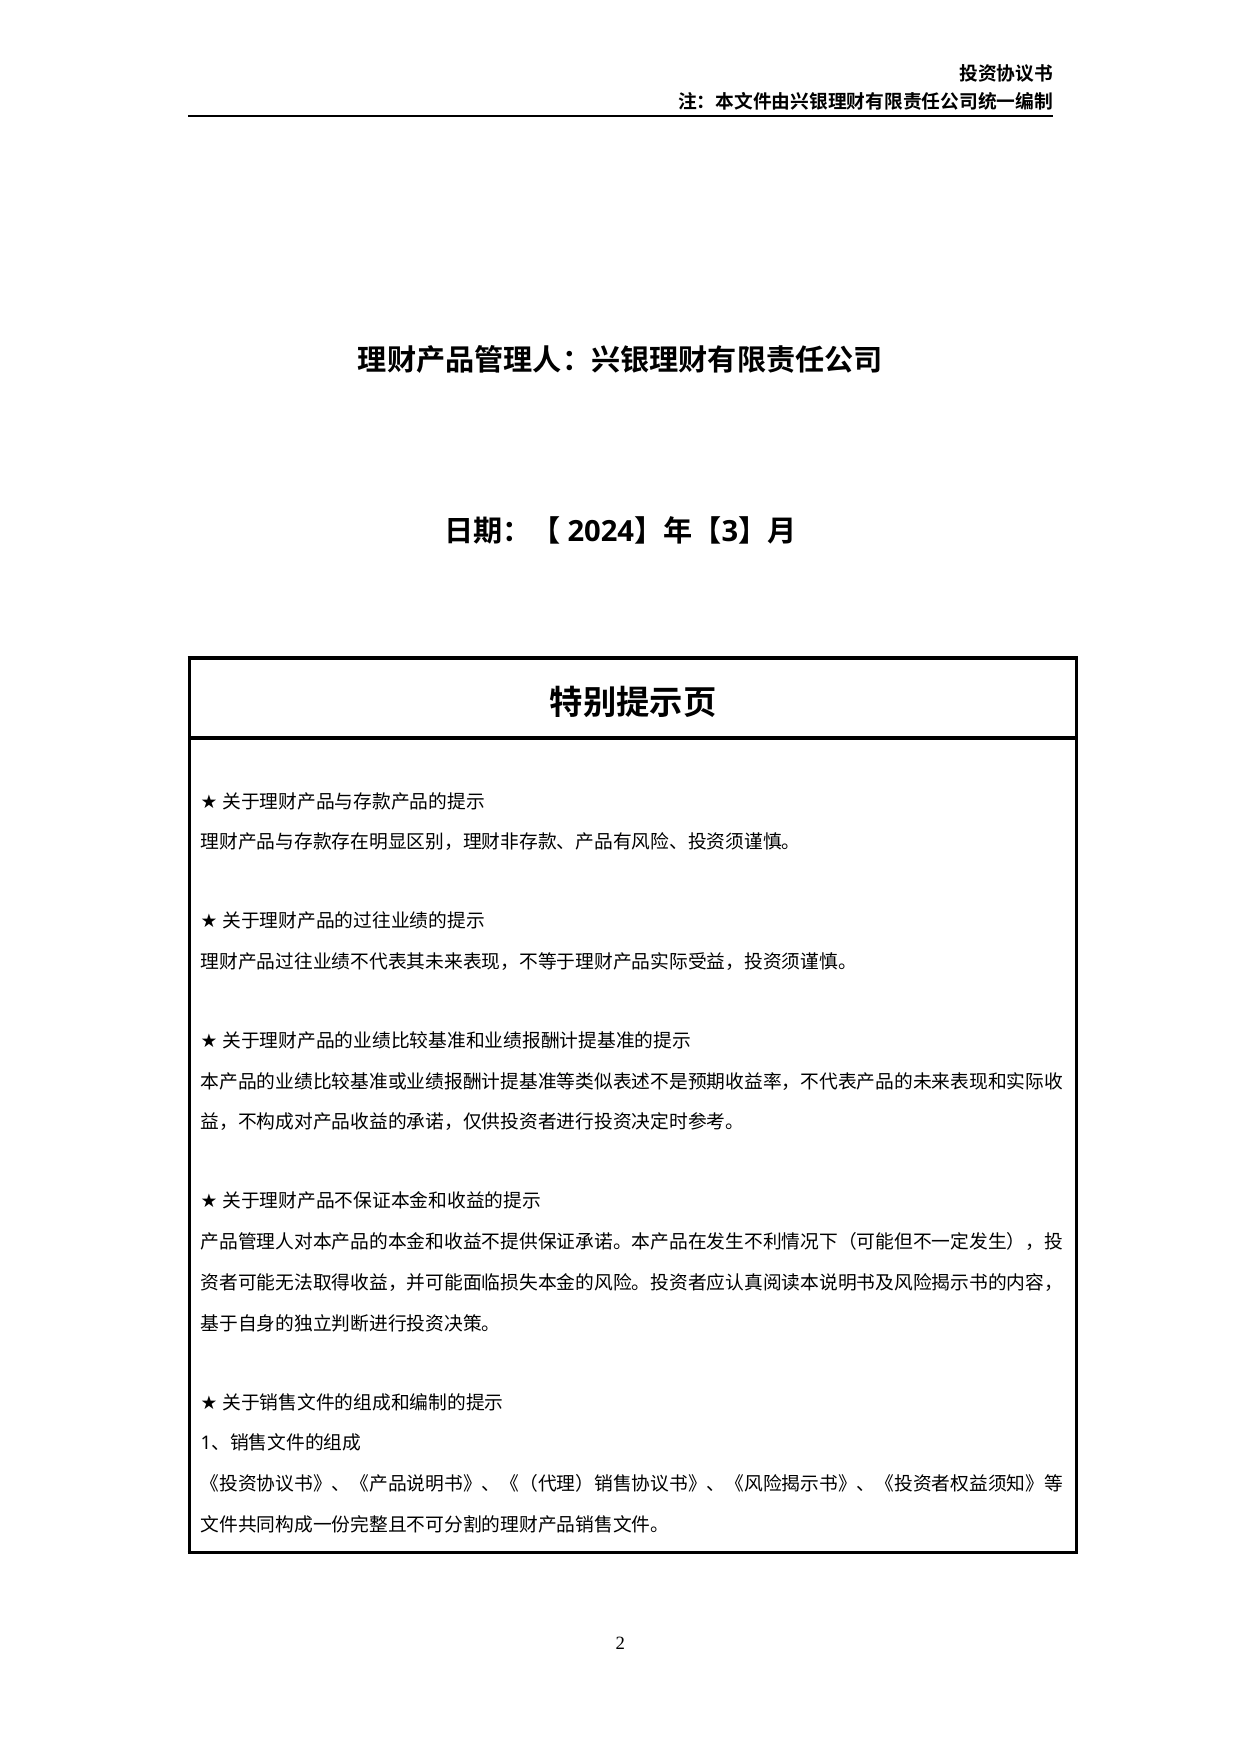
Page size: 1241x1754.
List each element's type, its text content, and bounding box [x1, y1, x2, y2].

text 日期：【 2024】年【3】月 [187, 496, 1053, 561]
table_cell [191, 740, 1075, 1551]
text 理财产品管理人：兴银理财有限责任公司 [187, 326, 1053, 391]
table_header 特别提示页 [191, 660, 1075, 736]
